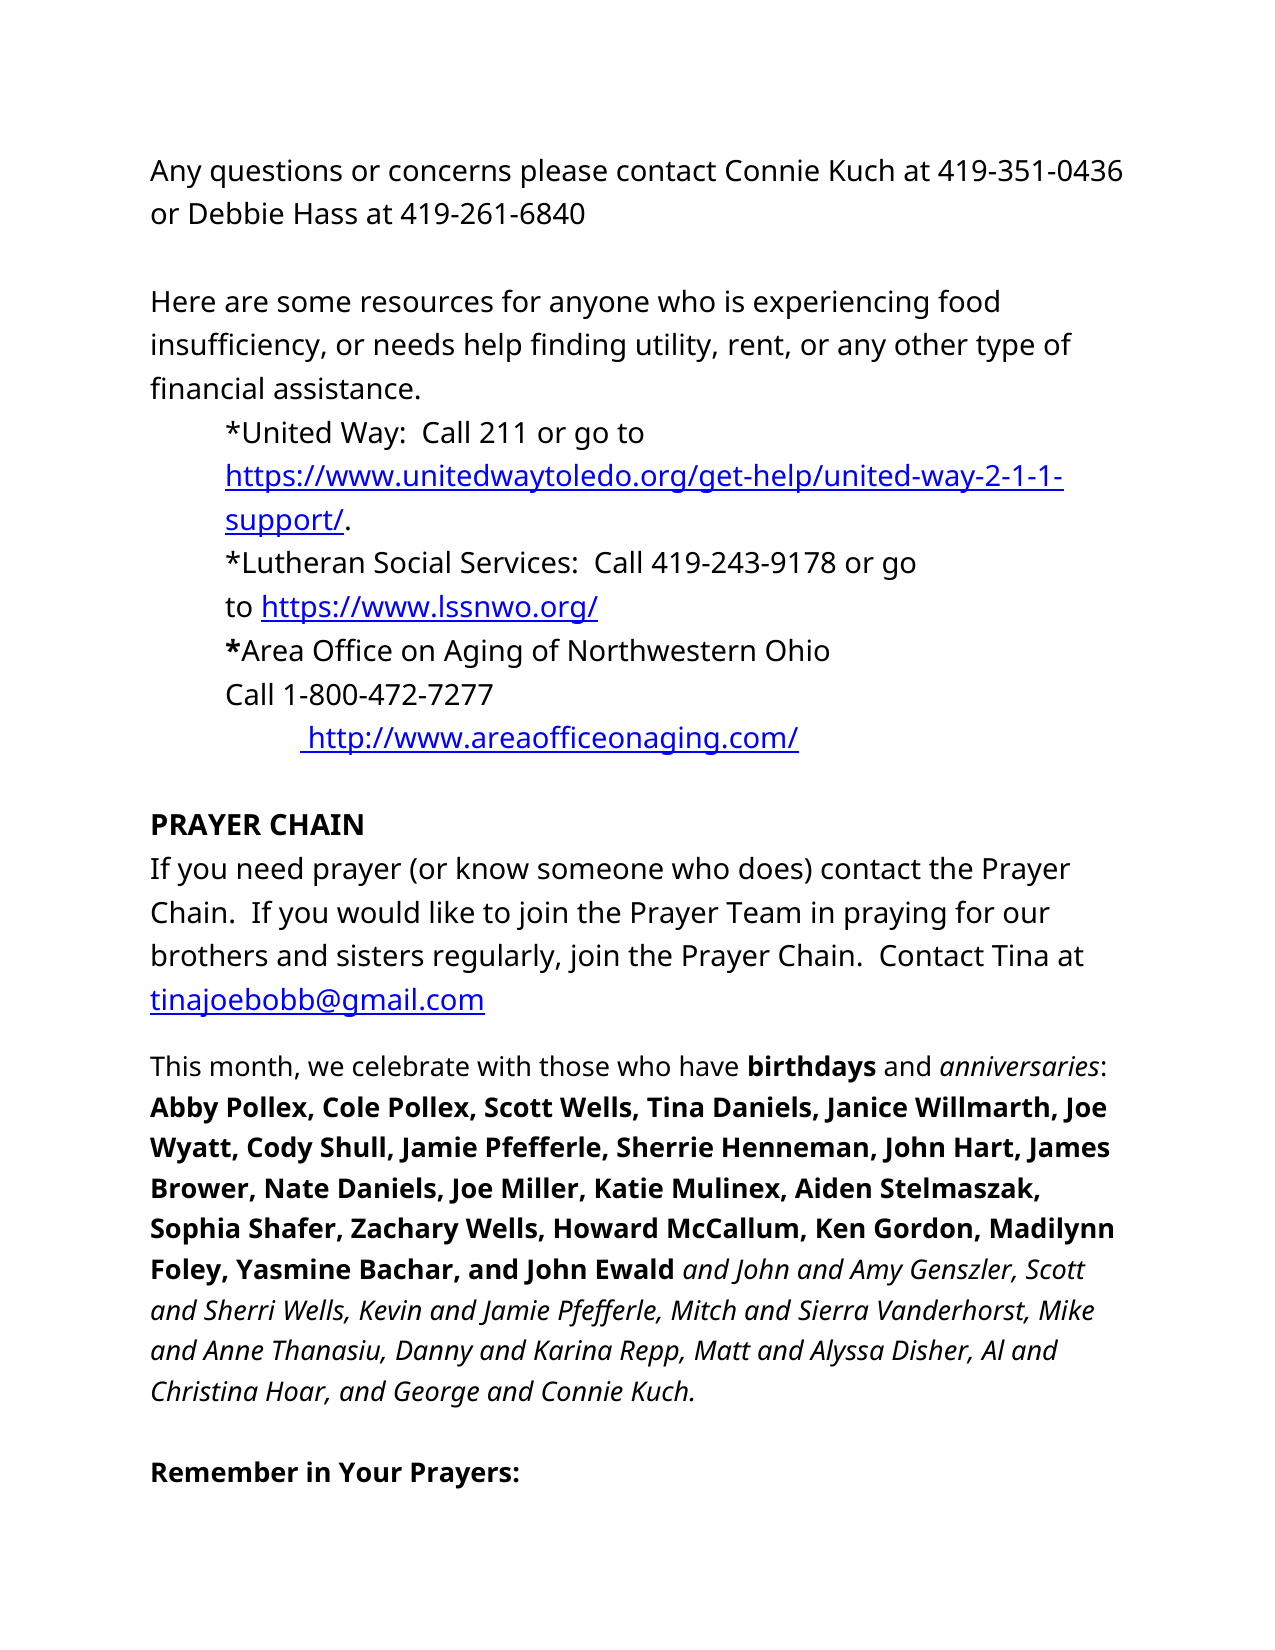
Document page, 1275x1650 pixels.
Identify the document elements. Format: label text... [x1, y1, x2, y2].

text Remember in Your Prayers: [150, 1453, 1125, 1490]
text This month, we celebrate with those who have birthdays and anniversaries: Abby Pollex, Cole Pollex, Scott Wells, Tina Daniels, Janice Willmarth, Joe Wyatt, Cody Shull, Jamie Pfefferle, Sherrie Henneman, John Hart, James Brower, Nate Daniels, Joe Miller, Katie Mulinex, Aiden Stelmaszak, Sophia Shafer, Zachary Wells, Howard McCallum, Ken Gordon, Madilynn Foley, Yasmine Bachar, and John Ewald and John and Amy Genszler, Scott and Sherri Wells, Kevin and Jamie Pfefferle, Mitch and Sierra Vanderhorst, Mike and Anne Thanasiu, Danny and Karina Repp, Matt and Alyssa Disher, Al and Christina Hoar, and George and Connie Kuch. [150, 1048, 1125, 1409]
text Any questions or concerns please contact Connie Kuch at 419-351-0436 or Debbie Hass at 419-261-6840 [150, 150, 1125, 233]
text *United Way: Call 211 or go to https://www.unitedwaytoledo.org/get-help/united-way-2-1-1-support/. [225, 412, 1125, 539]
text Here are some resources for anyone who is experiencing food insufficiency, or needs help finding utility, rent, or any other type of financial assistance. [150, 281, 1125, 408]
text *Area Office on Aging of Northwestern Ohio Call 1-800-472-7277 [225, 630, 1125, 713]
text http://www.areaofficeonaging.com/ [225, 717, 1125, 757]
text *Lutheran Social Services: Call 419-243-9178 or go to https://www.lssnwo.org/ [225, 543, 1125, 626]
text PRAYER CHAIN [150, 805, 1125, 844]
text If you need prayer (or know someone who does) contact the Prayer Chain. If you would like to join the Prayer Team in praying for our brothers and sisters regularly, join the Prayer Chain. Contact Tina at tinajoebobb@gmail.com [150, 848, 1125, 1019]
